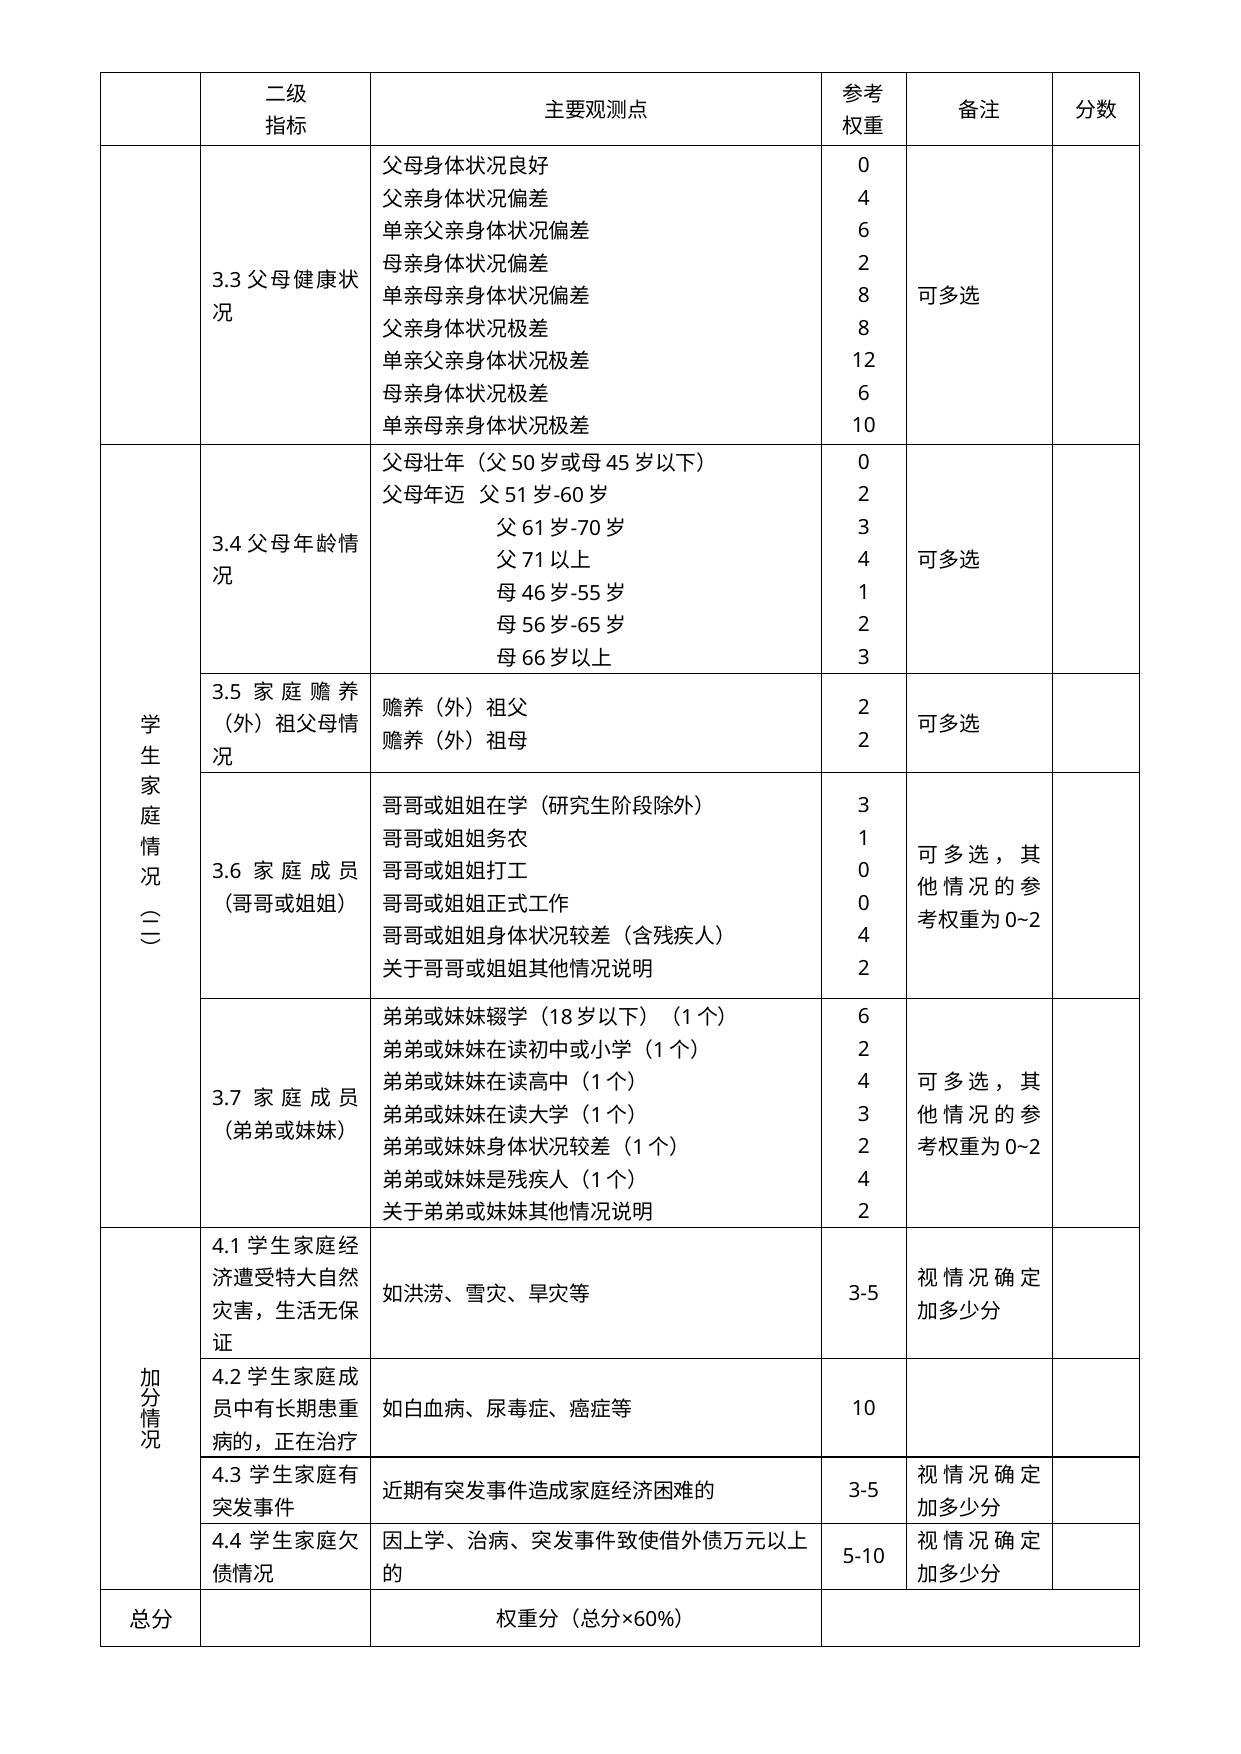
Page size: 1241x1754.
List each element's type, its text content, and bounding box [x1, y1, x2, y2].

table_cell 视情况确定加多少分 [907, 1458, 1052, 1522]
table_cell 4.2学生家庭成员中有长期患重病的，正在治疗 [201, 1359, 370, 1456]
table_cell 5-10 [822, 1524, 906, 1588]
table_cell 主要观测点 [371, 73, 821, 144]
table_cell [1053, 146, 1139, 444]
table_cell 2 2 [822, 674, 906, 772]
table_cell [822, 1590, 1139, 1646]
table_cell 3.3父母健康状况 [201, 146, 370, 444]
table_cell 可多选，其他情况的参考权重为0~2 [907, 999, 1052, 1227]
table_cell 学 生 家 庭 情 况 （二） [101, 445, 200, 1227]
table_cell 4.3 学生家庭有突发事件 [201, 1458, 370, 1522]
table_cell 0 2 3 4 1 2 3 [822, 445, 906, 672]
table_cell 如白血病、尿毒症、癌症等 [371, 1359, 821, 1456]
table_cell 3.4父母年龄情况 [201, 445, 370, 672]
table_cell 可多选 [907, 146, 1052, 444]
table_cell [907, 1359, 1052, 1456]
table_cell 4.1学生家庭经济遭受特大自然灾害，生活无保证 [201, 1228, 370, 1358]
table_cell [1053, 1228, 1139, 1358]
table_cell 可多选，其他情况的参考权重为0~2 [907, 773, 1052, 998]
table_cell 3.6家庭成员（哥哥或姐姐） [201, 773, 370, 998]
table_cell [1053, 1359, 1139, 1456]
table_cell 近期有突发事件造成家庭经济困难的 [371, 1458, 821, 1522]
table_cell 二级 指标 [201, 73, 370, 144]
table_cell 总分 [101, 1590, 200, 1646]
table_cell 参考 权重 [822, 73, 906, 144]
table_cell 赡养（外）祖父 赡养（外）祖母 [371, 674, 821, 772]
table_cell 3.5家庭赡养（外）祖父母情况 [201, 674, 370, 772]
table_cell [1053, 674, 1139, 772]
table_cell 加分情况 [101, 1228, 200, 1588]
table_cell [1053, 1524, 1139, 1588]
table_cell 因上学、治病、突发事件致使借外债万元以上的 [371, 1524, 821, 1588]
table_cell 0 4 6 2 8 8 12 6 10 [822, 146, 906, 444]
table_cell 备注 [907, 73, 1052, 144]
table_cell 3-5 [822, 1228, 906, 1358]
table_cell 可多选 [907, 445, 1052, 672]
table_cell 3-5 [822, 1458, 906, 1522]
table_cell [201, 1590, 370, 1646]
table_cell [1053, 445, 1139, 672]
table_cell 4.4 学生家庭欠债情况 [201, 1524, 370, 1588]
table_cell 可多选 [907, 674, 1052, 772]
table_cell 分数 [1053, 73, 1139, 144]
table_cell 10 [822, 1359, 906, 1456]
table_cell 父母身体状况良好 父亲身体状况偏差 单亲父亲身体状况偏差 母亲身体状况偏差 单亲母亲身体状况偏差 父亲身体状况极差 单亲父亲身体状况极差 母亲身体状况极差 单亲母亲身体状况极差 [371, 146, 821, 444]
table_cell 弟弟或妹妹辍学（18岁以下）（1个） 弟弟或妹妹在读初中或小学（1个） 弟弟或妹妹在读高中（1个） 弟弟或妹妹在读大学（1个） 弟弟或妹妹身体状况较差（1个） 弟弟或妹妹是残疾人（1个） 关于弟弟或妹妹其他情况说明 [371, 999, 821, 1227]
table_cell 3 1 0 0 4 2 [822, 773, 906, 998]
table_cell 如洪涝、雪灾、旱灾等 [371, 1228, 821, 1358]
table_cell 6 2 4 3 2 4 2 [822, 999, 906, 1227]
table_cell 3.7家庭成员（弟弟或妹妹） [201, 999, 370, 1227]
table_cell [1053, 773, 1139, 998]
table_cell 权重分（总分×60%） [371, 1590, 821, 1646]
table_cell 父母壮年（父50岁或母45岁以下） 父母年迈 父51岁-60岁 父61岁-70岁 父71以上 母46岁-55岁 母56岁-65岁 母66岁以上 [371, 445, 821, 672]
table_cell [101, 146, 200, 444]
table_cell 哥哥或姐姐在学（研究生阶段除外） 哥哥或姐姐务农 哥哥或姐姐打工 哥哥或姐姐正式工作 哥哥或姐姐身体状况较差（含残疾人） 关于哥哥或姐姐其他情况说明 [371, 773, 821, 998]
table_cell [1053, 999, 1139, 1227]
table_cell [1053, 1458, 1139, 1522]
table_cell 视情况确定加多少分 [907, 1228, 1052, 1358]
table_cell 视情况确定加多少分 [907, 1524, 1052, 1588]
